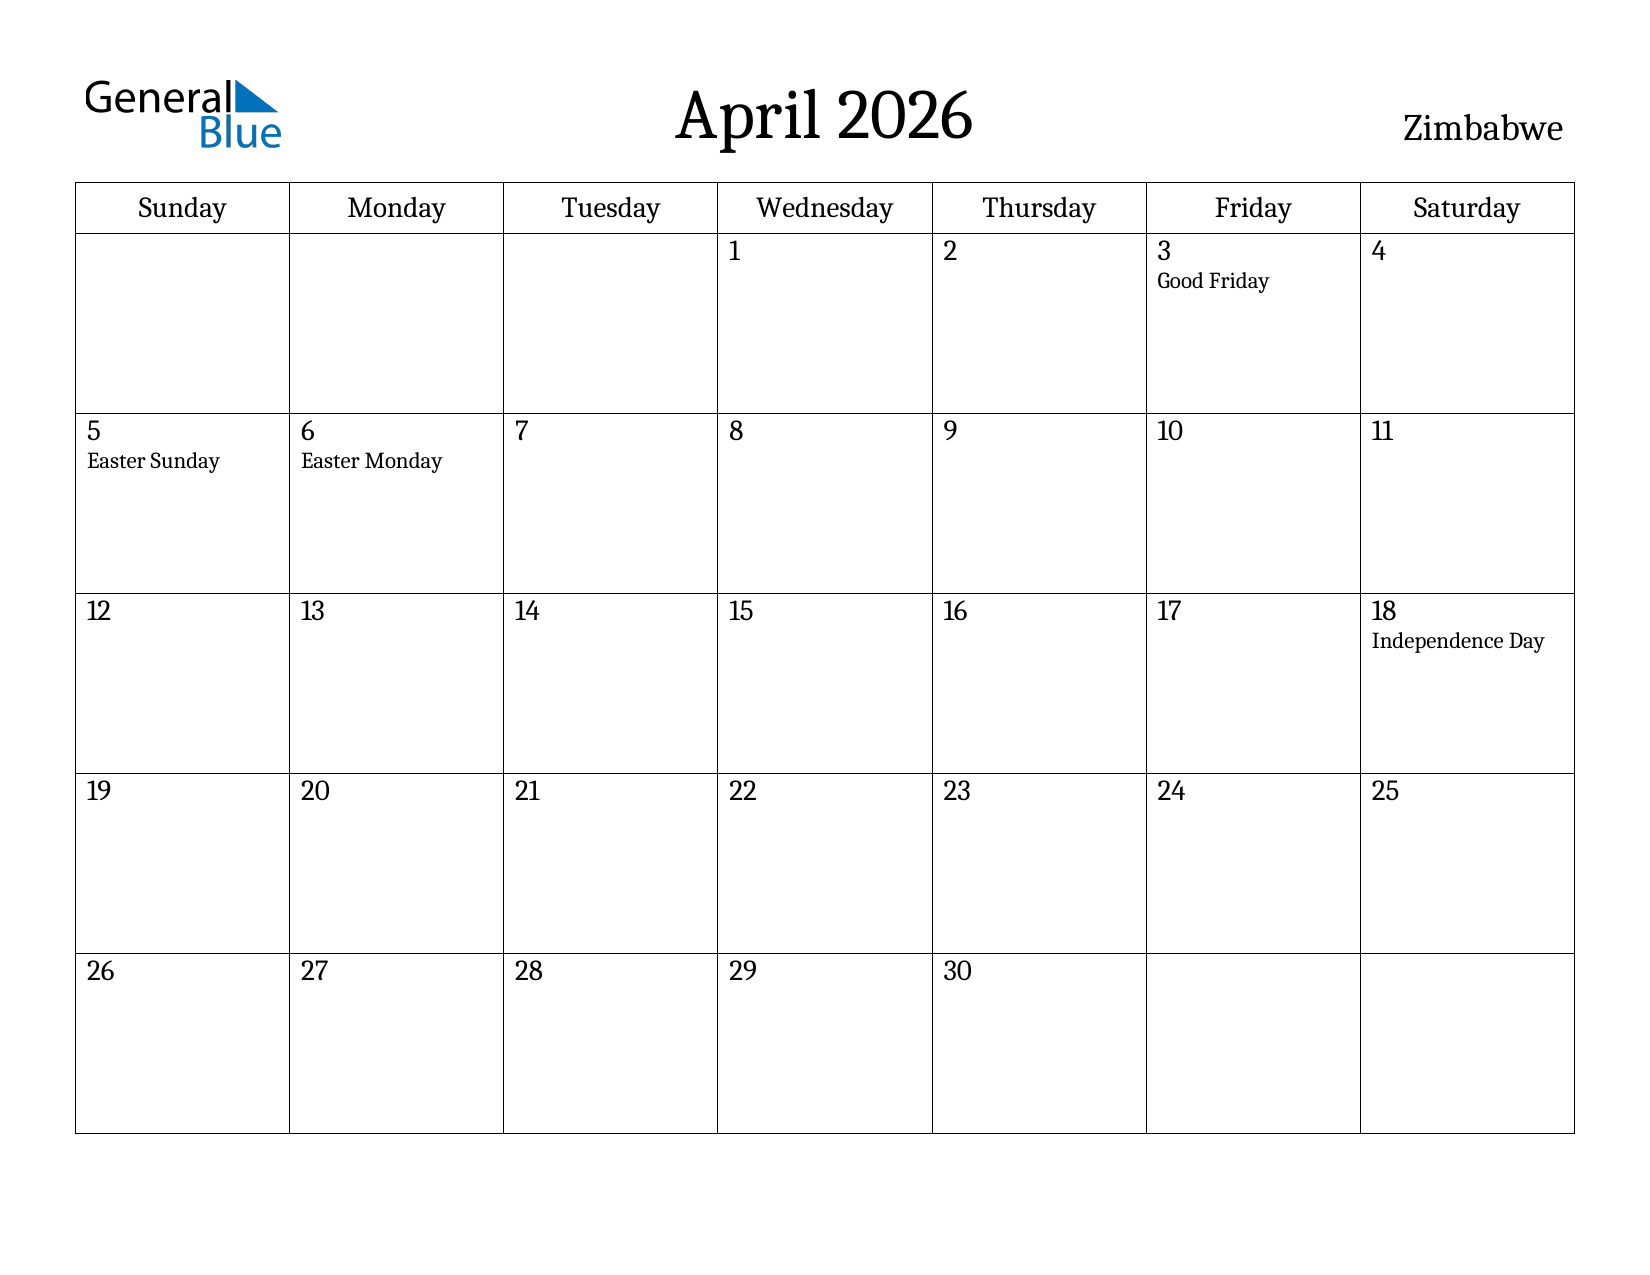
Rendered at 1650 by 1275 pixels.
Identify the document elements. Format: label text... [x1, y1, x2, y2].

table_cell 24 [1147, 774, 1360, 807]
table_cell [76, 988, 289, 1133]
table_cell [1147, 627, 1360, 773]
table_cell [76, 627, 289, 773]
table_cell 23 [933, 774, 1146, 807]
table_cell 17 [1147, 594, 1360, 627]
table_cell [1147, 448, 1360, 593]
table_cell 9 [933, 414, 1146, 447]
table_cell 7 [504, 414, 717, 447]
table_cell Thursday [933, 183, 1146, 233]
table_header April 2026 [504, 75, 1146, 182]
table_cell 18 [1361, 594, 1574, 627]
table_cell [504, 627, 717, 773]
table_cell [933, 267, 1146, 413]
table_cell Sunday [76, 183, 289, 233]
table_cell 29 [718, 954, 932, 987]
table_cell 11 [1361, 414, 1574, 447]
table_cell [933, 808, 1146, 953]
table_cell 27 [290, 954, 503, 987]
table_cell [1361, 808, 1574, 953]
table_cell [76, 267, 289, 413]
picture [86, 80, 281, 148]
table_cell Easter Sunday [76, 448, 289, 593]
table_cell 30 [933, 954, 1146, 987]
table_cell 2 [933, 234, 1146, 267]
table_cell [290, 988, 503, 1133]
table_cell 22 [718, 774, 932, 807]
table_cell [290, 627, 503, 773]
table_cell Tuesday [504, 183, 717, 233]
table_cell [718, 627, 932, 773]
table_cell 12 [76, 594, 289, 627]
table_cell [1361, 448, 1574, 593]
table_cell 16 [933, 594, 1146, 627]
table_cell 4 [1361, 234, 1574, 267]
table_cell 8 [718, 414, 932, 447]
table_cell 1 [718, 234, 932, 267]
table_cell Good Friday [1147, 267, 1360, 413]
table_cell 14 [504, 594, 717, 627]
table_cell Independence Day [1361, 627, 1574, 773]
table_cell Easter Monday [290, 448, 503, 593]
table_cell 15 [718, 594, 932, 627]
table_cell 10 [1147, 414, 1360, 447]
table_cell [76, 234, 289, 267]
table_cell [504, 234, 717, 267]
table_cell [1361, 267, 1574, 413]
table_cell [290, 267, 503, 413]
table_cell [718, 988, 932, 1133]
table_cell [76, 808, 289, 953]
table_cell Monday [290, 183, 503, 233]
table_header Zimbabwe [1146, 75, 1574, 182]
table_cell [504, 808, 717, 953]
table_cell 5 [76, 414, 289, 447]
table_cell 13 [290, 594, 503, 627]
table_cell [1147, 988, 1360, 1133]
table_cell [718, 448, 932, 593]
table_cell [1147, 954, 1360, 987]
table_cell [504, 988, 717, 1133]
table_cell [1361, 988, 1574, 1133]
table_cell [504, 267, 717, 413]
table_cell [718, 808, 932, 953]
table_cell [933, 988, 1146, 1133]
table_cell [1147, 808, 1360, 953]
table_cell [504, 448, 717, 593]
table_cell 21 [504, 774, 717, 807]
table_cell 26 [76, 954, 289, 987]
table_cell 25 [1361, 774, 1574, 807]
table_cell 28 [504, 954, 717, 987]
table_cell 6 [290, 414, 503, 447]
table_header [76, 75, 503, 182]
table_cell 3 [1147, 234, 1360, 267]
table_cell [933, 448, 1146, 593]
table_cell 20 [290, 774, 503, 807]
table_cell [718, 267, 932, 413]
table_cell [290, 808, 503, 953]
table_cell 19 [76, 774, 289, 807]
table_cell Wednesday [718, 183, 932, 233]
table_cell [1361, 954, 1574, 987]
table_cell Saturday [1361, 183, 1574, 233]
table_cell Friday [1147, 183, 1360, 233]
table_cell [290, 234, 503, 267]
table_cell [933, 627, 1146, 773]
